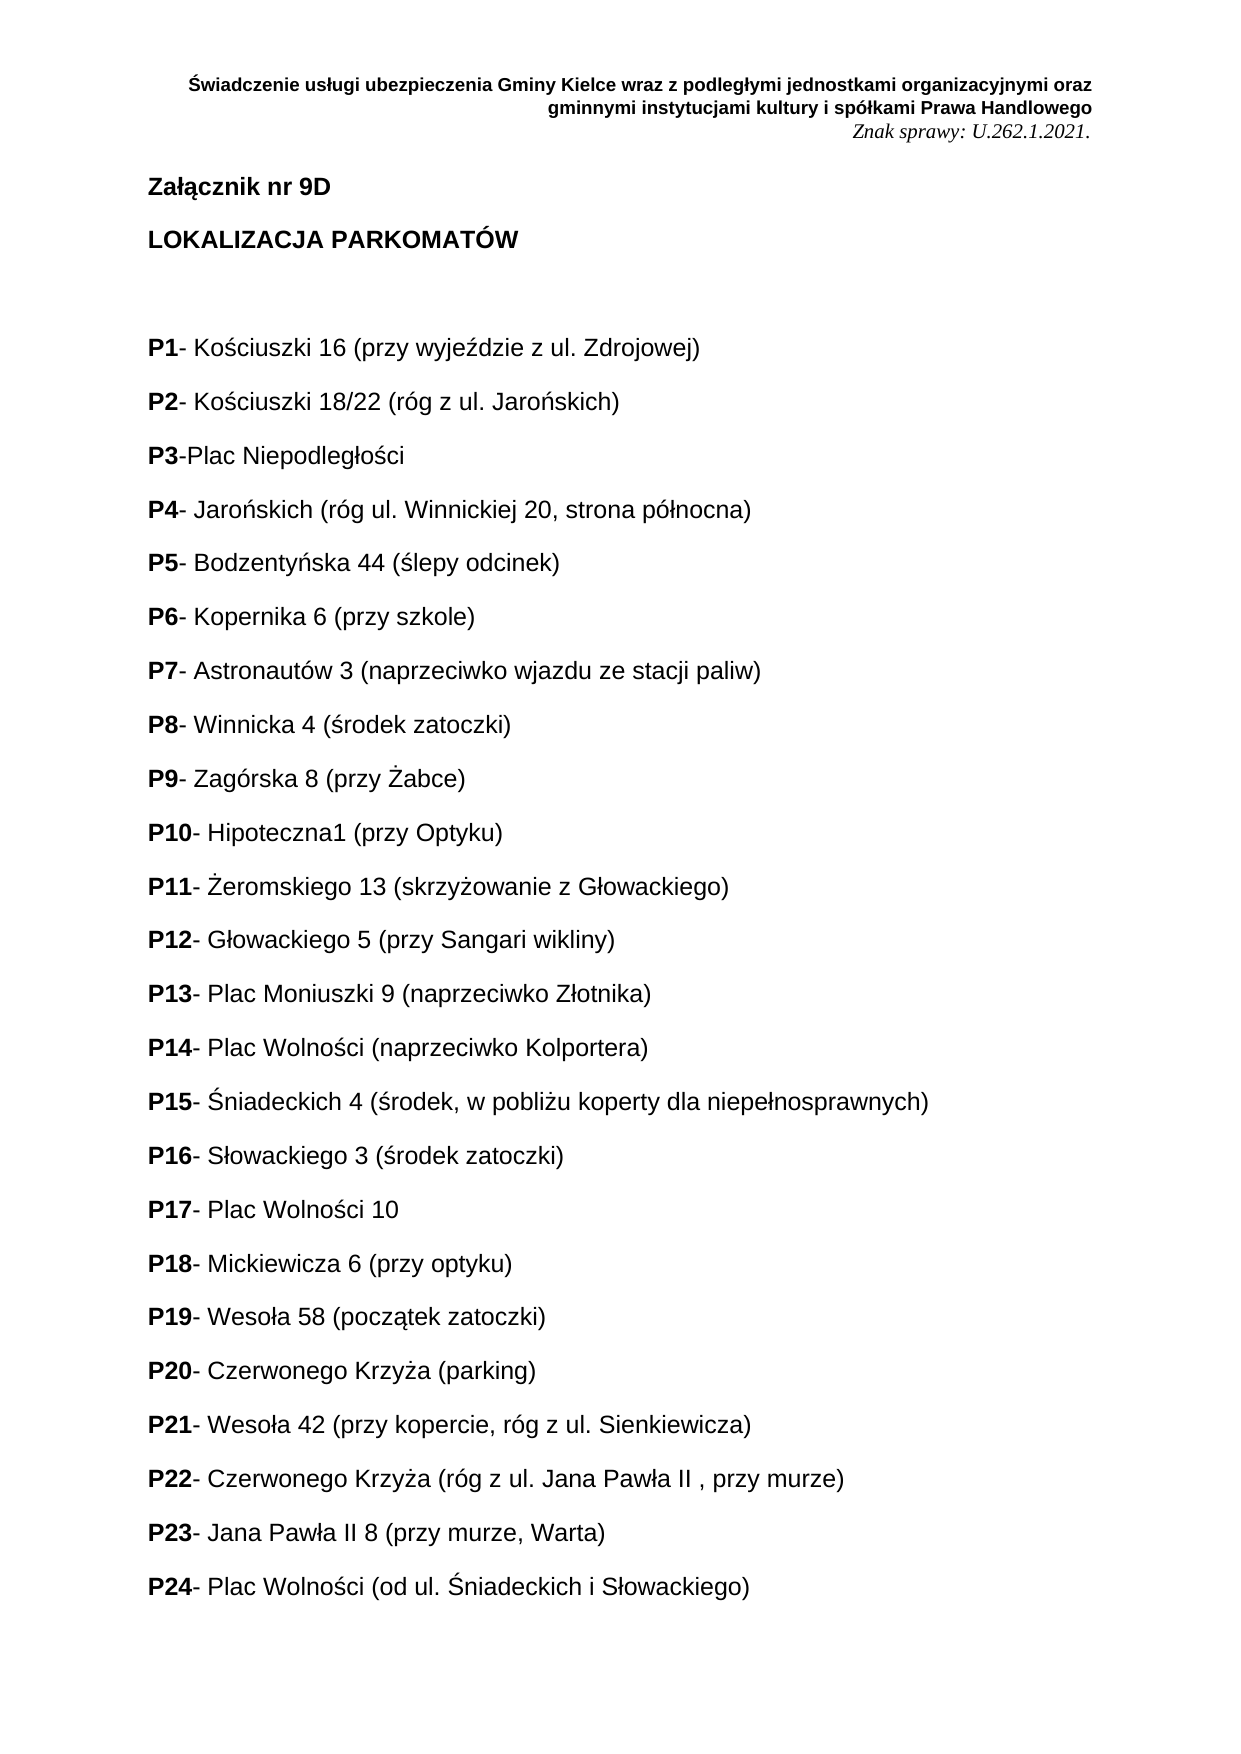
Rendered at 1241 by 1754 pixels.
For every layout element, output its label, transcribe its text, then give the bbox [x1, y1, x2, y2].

text Załącznik nr 9D [148, 171, 1093, 200]
text P18- Mickiewicza 6 (przy optyku) [148, 1248, 1093, 1277]
text P11- Żeromskiego 13 (skrzyżowanie z Głowackiego) [148, 872, 1093, 900]
text LOKALIZACJA PARKOMATÓW [148, 225, 1093, 254]
text P23- Jana Pawła II 8 (przy murze, Warta) [148, 1518, 1093, 1547]
text P6- Kopernika 6 (przy szkole) [148, 602, 1093, 631]
text P22- Czerwonego Krzyża (róg z ul. Jana Pawła II , przy murze) [148, 1464, 1093, 1493]
text P9- Zagórska 8 (przy Żabce) [148, 764, 1093, 793]
text P2- Kościuszki 18/22 (róg z ul. Jarońskich) [148, 387, 1093, 416]
text P1- Kościuszki 16 (przy wyjeździe z ul. Zdrojowej) [148, 333, 1093, 362]
text P15- Śniadeckich 4 (środek, w pobliżu koperty dla niepełnosprawnych) [148, 1087, 1093, 1116]
text P4- Jarońskich (róg ul. Winnickiej 20, strona północna) [148, 494, 1093, 523]
text P24- Plac Wolności (od ul. Śniadeckich i Słowackiego) [148, 1572, 1093, 1600]
text P19- Wesoła 58 (początek zatoczki) [148, 1302, 1093, 1331]
text P17- Plac Wolności 10 [148, 1195, 1093, 1223]
text P5- Bodzentyńska 44 (ślepy odcinek) [148, 548, 1093, 577]
text P20- Czerwonego Krzyża (parking) [148, 1356, 1093, 1385]
text P21- Wesoła 42 (przy kopercie, róg z ul. Sienkiewicza) [148, 1410, 1093, 1439]
text P3-Plac Niepodległości [148, 441, 1093, 469]
text P13- Plac Moniuszki 9 (naprzeciwko Złotnika) [148, 979, 1093, 1008]
text P7- Astronautów 3 (naprzeciwko wjazdu ze stacji paliw) [148, 656, 1093, 685]
text P16- Słowackiego 3 (środek zatoczki) [148, 1141, 1093, 1169]
text P14- Plac Wolności (naprzeciwko Kolportera) [148, 1033, 1093, 1062]
text P8- Winnicka 4 (środek zatoczki) [148, 710, 1093, 739]
text P10- Hipoteczna1 (przy Optyku) [148, 818, 1093, 846]
text P12- Głowackiego 5 (przy Sangari wikliny) [148, 925, 1093, 954]
